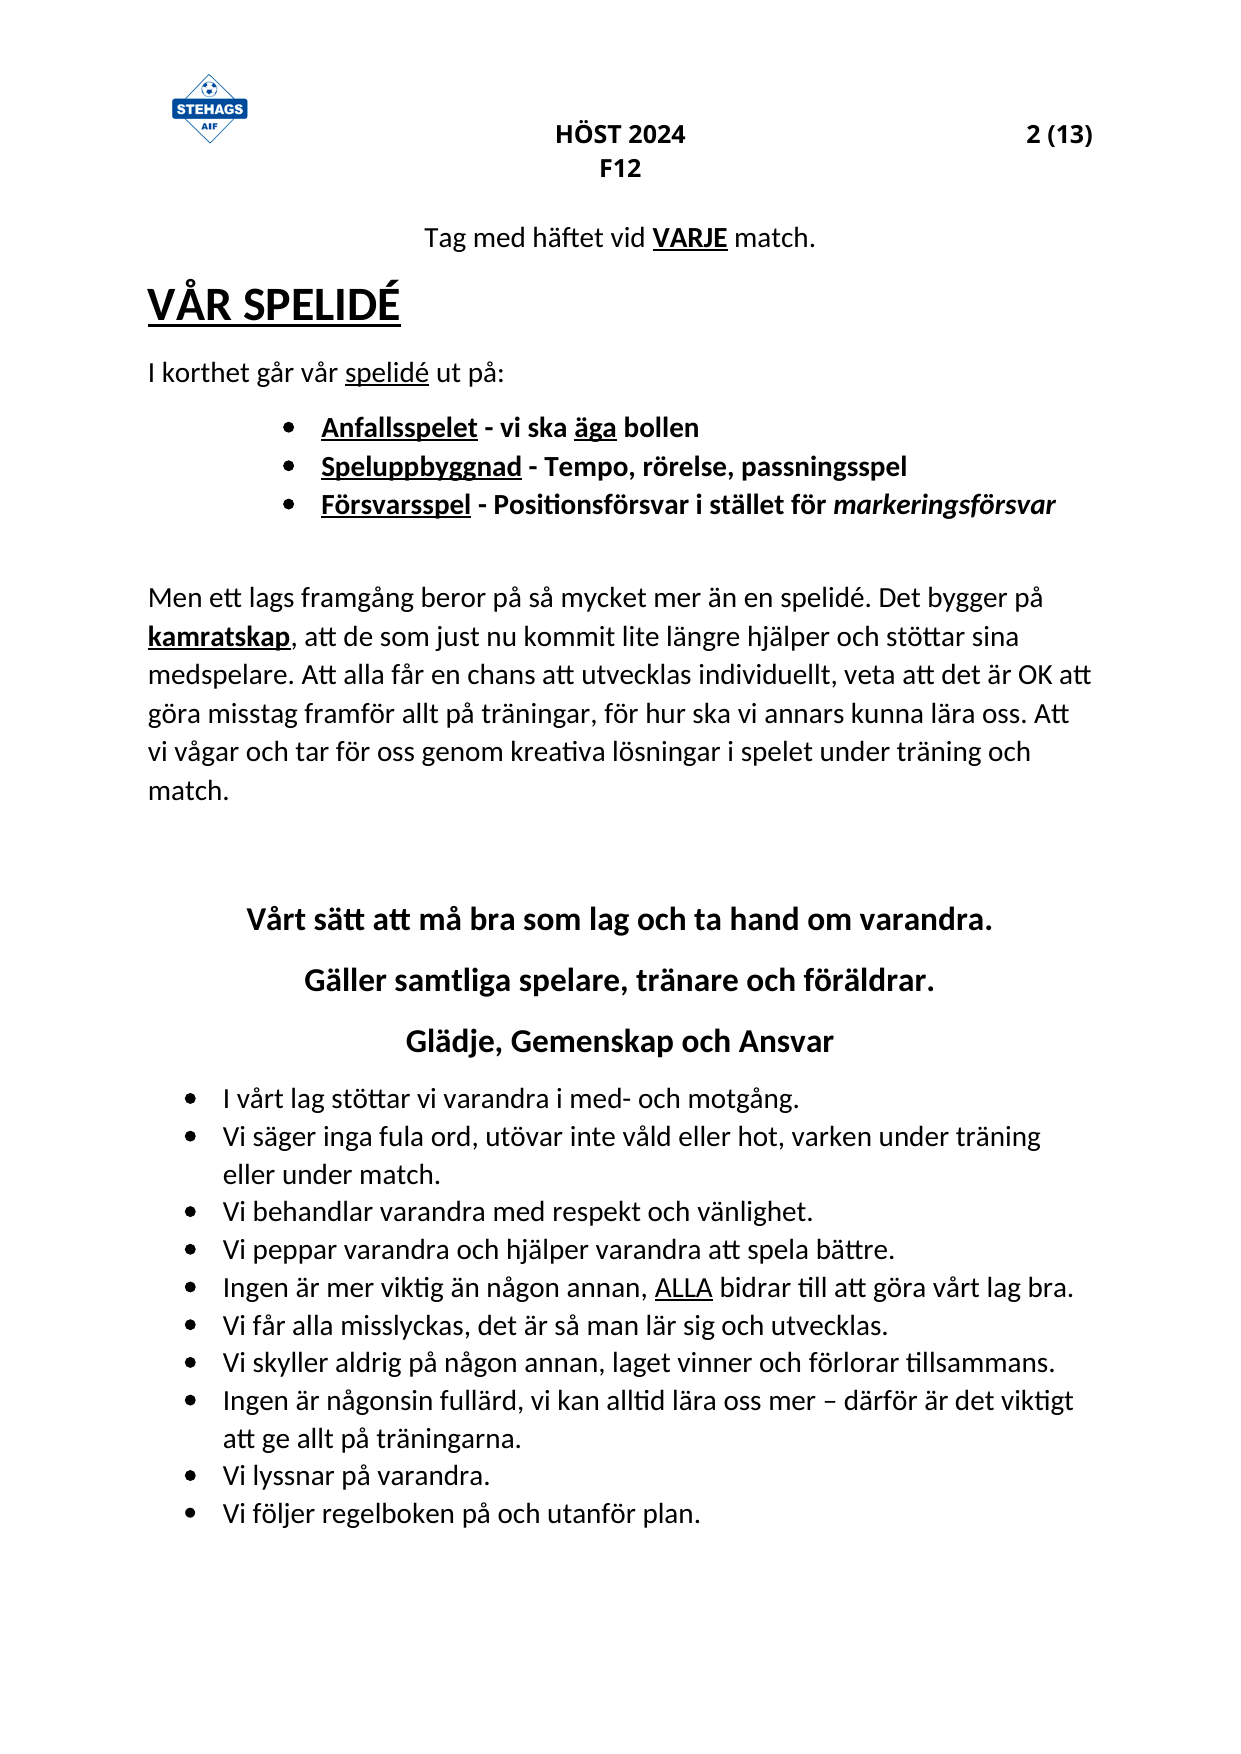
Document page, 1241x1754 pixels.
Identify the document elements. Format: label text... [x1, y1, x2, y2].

list Vi lyssnar på varandra. [185, 1457, 1093, 1493]
text I korthet går vår spelidé ut på: [148, 354, 1093, 390]
list Vi får alla misslyckas, det är så man lär sig och utvecklas. [185, 1307, 1093, 1342]
text Vårt sätt att må bra som lag och ta hand om varandra. [148, 898, 1093, 939]
text Glädje, Gemenskap och Ansvar [148, 1020, 1093, 1060]
list Vi följer regelboken på och utanför plan. [185, 1495, 1093, 1531]
text Gäller samtliga spelare, tränare och föräldrar. [148, 959, 1093, 1000]
picture [147, 73, 273, 144]
list Försvarsspel - Positionsförsvar i stället för markeringsförsvar [283, 486, 1093, 522]
list Ingen är någonsin fullärd, vi kan alltid lära oss mer – därför är det viktigt att ge allt på träningarna. [185, 1382, 1093, 1455]
list Ingen är mer viktig än någon annan, ALLA bidrar till att göra vårt lag bra. [185, 1269, 1093, 1304]
list I vårt lag stöttar vi varandra i med- och motgång. [185, 1080, 1093, 1116]
list Anfallsspelet - vi ska äga bollen [283, 409, 1093, 445]
list Vi peppar varandra och hjälper varandra att spela bättre. [185, 1231, 1093, 1267]
list Vi skyller aldrig på någon annan, laget vinner och förlorar tillsammans. [185, 1344, 1093, 1380]
list Speluppbyggnad - Tempo, rörelse, passningsspel [283, 448, 1093, 483]
text Men ett lags framgång beror på så mycket mer än en spelidé. Det bygger på kamratskap, att de som just nu kommit lite längre hjälper och stöttar sina medspelare. Att alla får en chans att utvecklas individuellt, veta att det är OK att göra misstag framför allt på träningar, för hur ska vi annars kunna lära oss. Att vi vågar och tar för oss genom kreativa lösningar i spelet under träning och match. [148, 579, 1093, 807]
text VÅR SPELIDÉ [148, 274, 1093, 333]
list Vi säger inga fula ord, utövar inte våld eller hot, varken under träning eller under match. [185, 1118, 1093, 1191]
text Tag med häftet vid VARJE match. [148, 219, 1093, 255]
list Vi behandlar varandra med respekt och vänlighet. [185, 1193, 1093, 1229]
